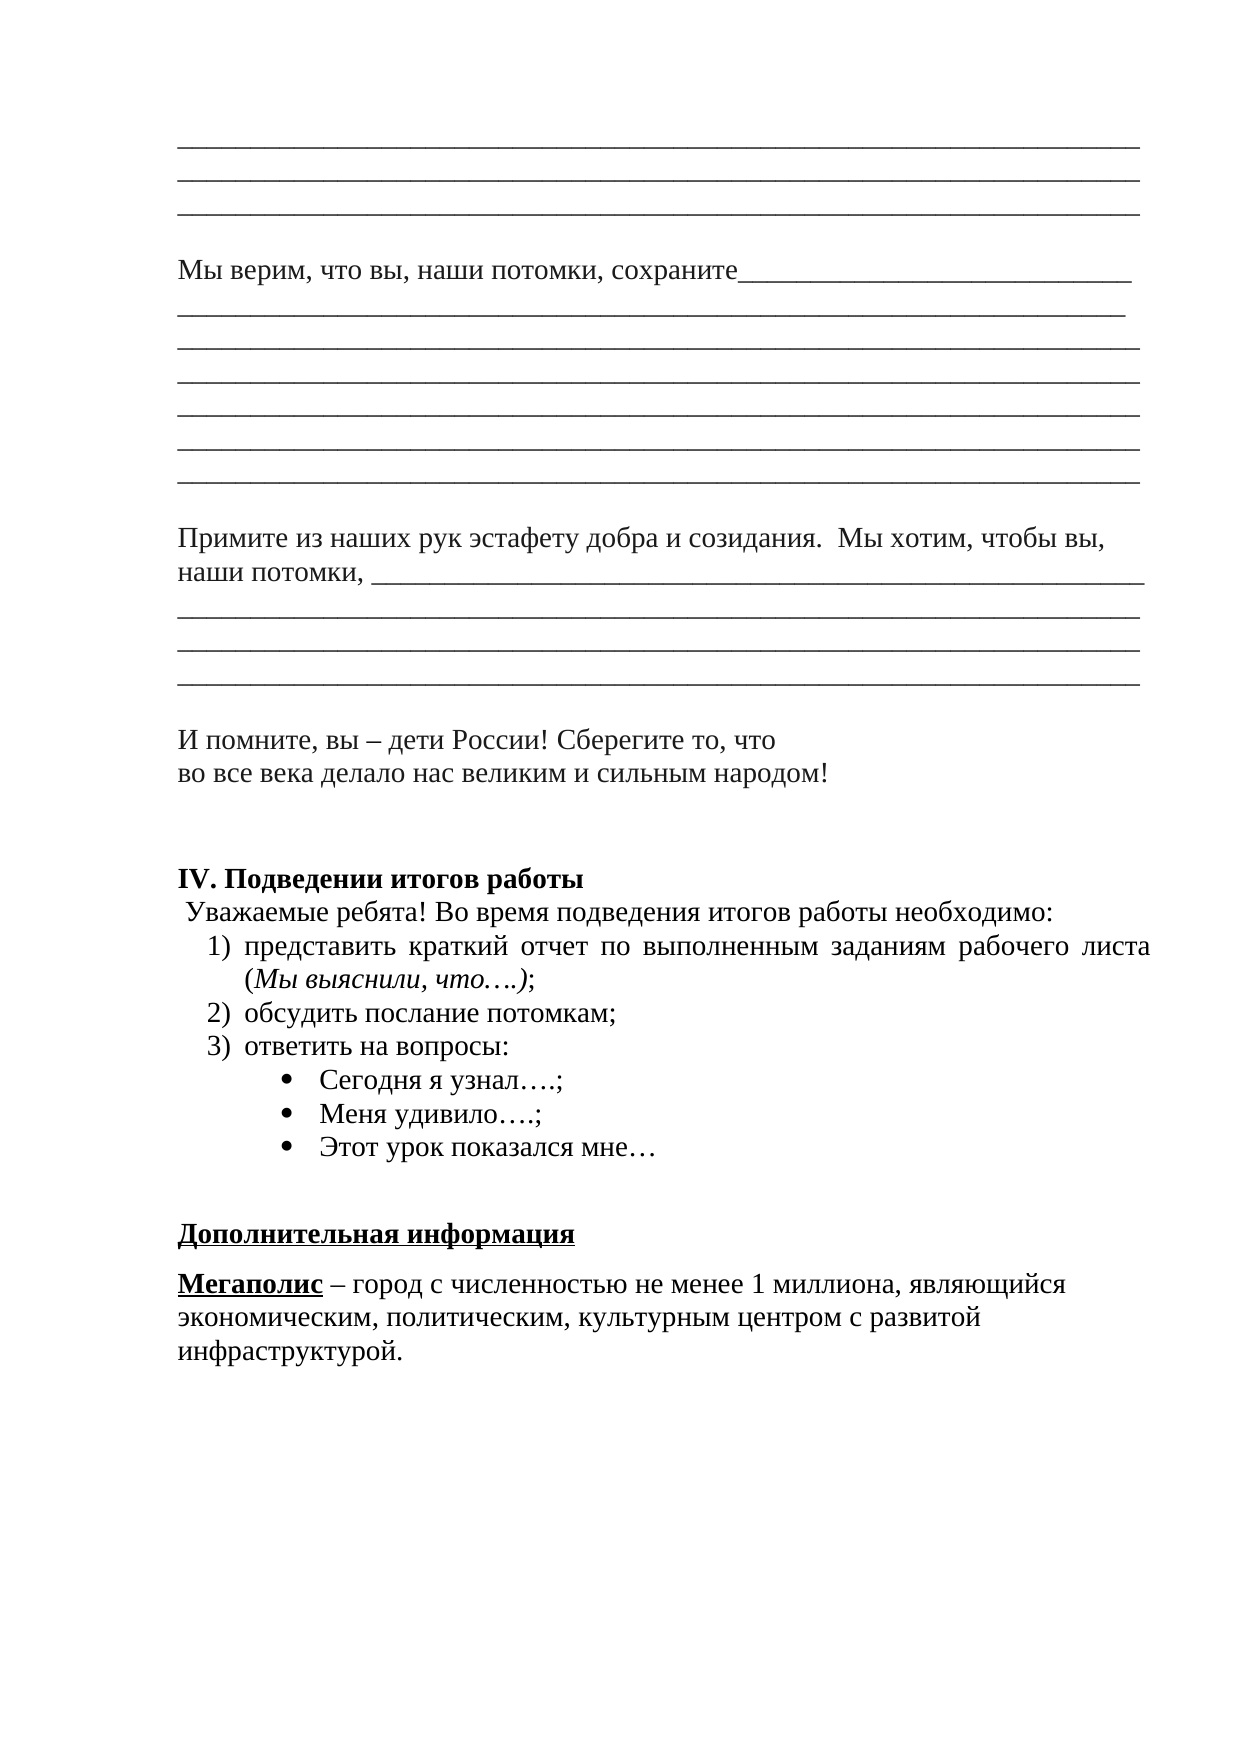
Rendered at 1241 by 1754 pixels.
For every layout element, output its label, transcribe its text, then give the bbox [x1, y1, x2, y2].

list ответить на вопросы: [207, 1028, 1152, 1062]
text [177, 118, 1152, 219]
text Мы верим, что вы, наши потомки, сохраните___________________________ [177, 252, 1152, 286]
list Меня удивило….; [282, 1096, 1152, 1129]
list обсудить послание потомкам; [207, 995, 1152, 1028]
list Сегодня я узнал….; [282, 1062, 1152, 1096]
text Примите из наших рук эстафету добра и созидания. Мы хотим, чтобы вы, наши потомки, _____________________________________________________ ______________________________________________________________________________________________________________________________________________________________________________________________________ [177, 521, 1152, 688]
list Этот урок показался мне… [282, 1129, 1152, 1163]
text IV. Подведении итогов работы [177, 861, 1152, 894]
text _________________________________________________________________ [177, 286, 1152, 319]
text И помните, вы – дети России! Сберегите то, что [177, 722, 1152, 755]
text Дополнительная информация [177, 1216, 1152, 1249]
text Мегаполис – город с численностью не менее 1 миллиона, являющийся экономическим, политическим, культурным центром с развитой инфраструктурой. [177, 1266, 1152, 1367]
text Уважаемые ребята! Во время подведения итогов работы необходимо: [177, 894, 1152, 928]
list представить краткий отчет по выполненным заданиям рабочего листа (Мы выяснили, что….); [207, 928, 1152, 995]
text __________________________________________________________________________________________________________________________________________________________________________________________________________________________________________________________________________________________________________________________________________ [177, 319, 1152, 487]
text во все века делало нас великим и сильным народом! [177, 755, 1152, 789]
